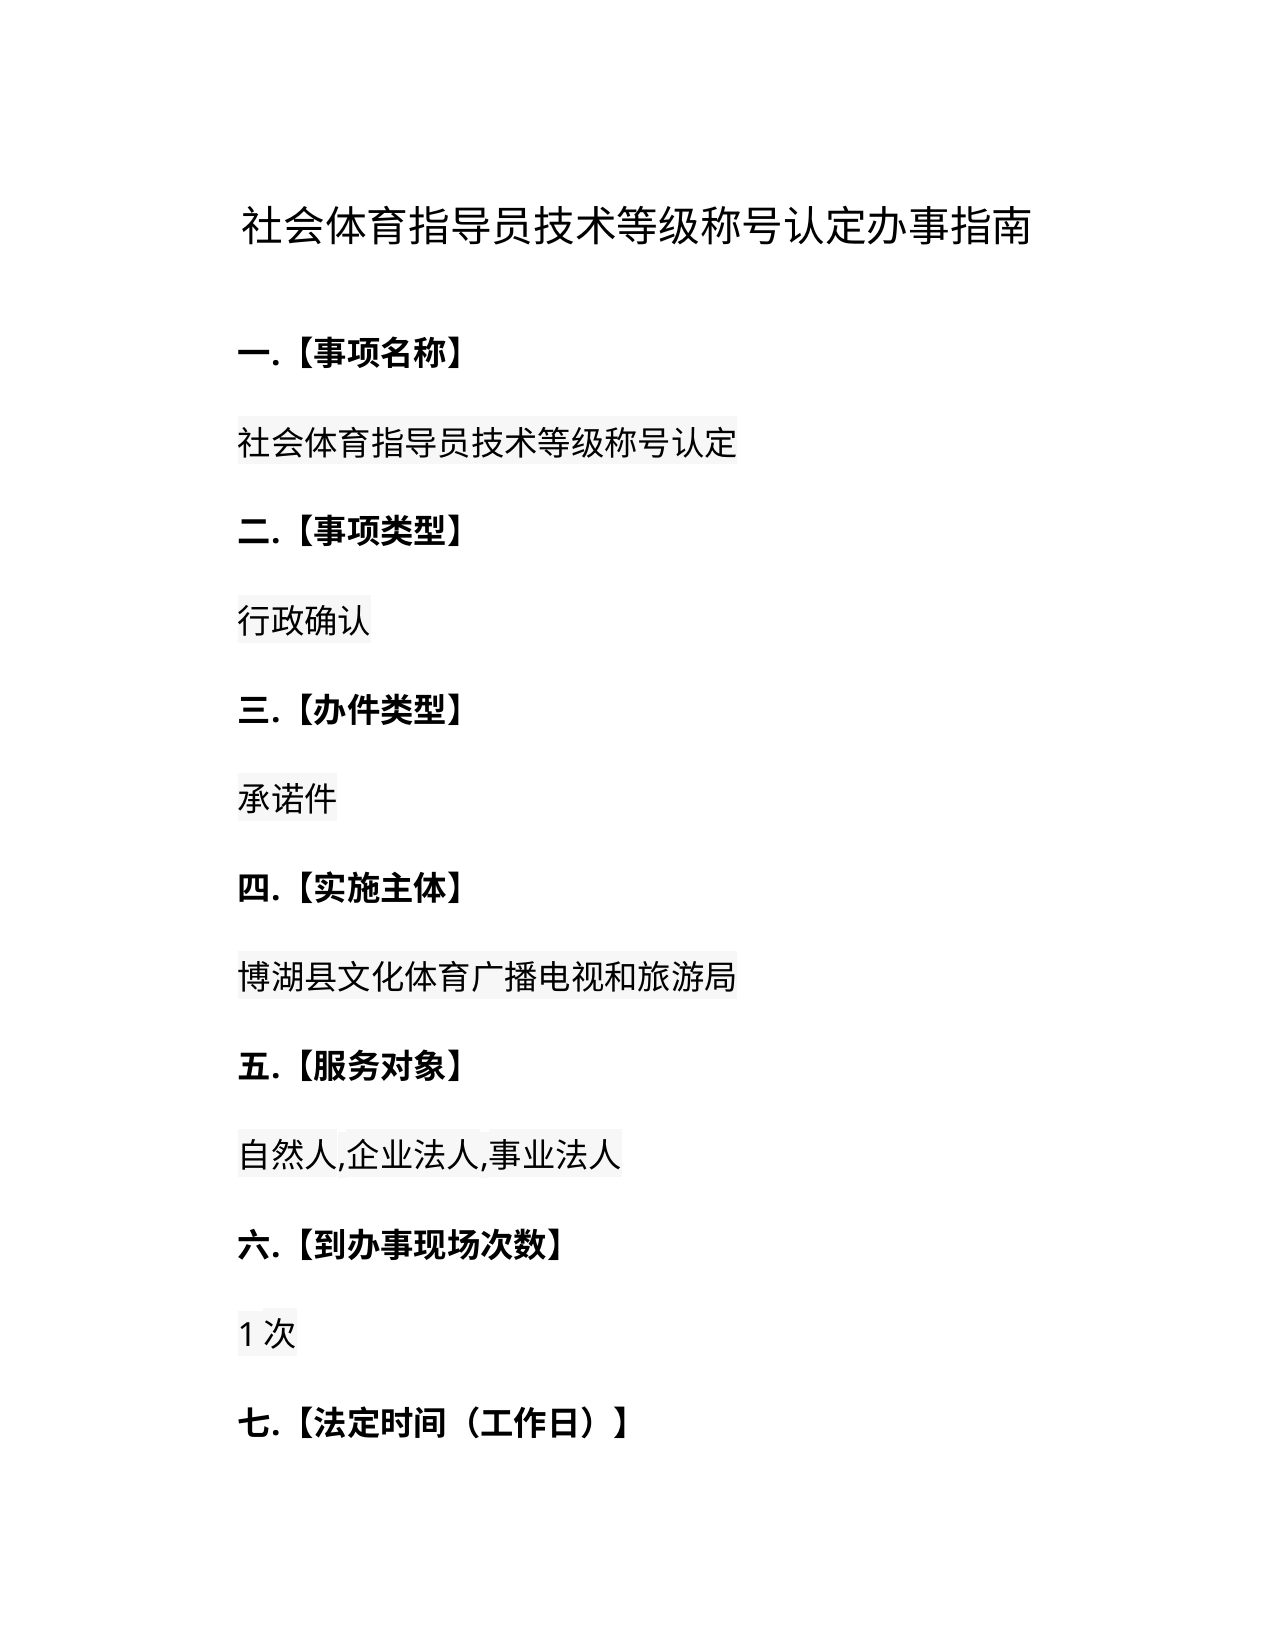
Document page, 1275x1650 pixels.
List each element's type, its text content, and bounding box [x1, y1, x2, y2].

text 博湖县文化体育广播电视和旅游局 [187, 943, 1087, 1008]
text 行政确认 [187, 586, 1087, 651]
text 1次 [187, 1299, 1087, 1364]
text 二.【事项类型】 [187, 497, 1087, 562]
text 承诺件 [187, 764, 1087, 829]
text 社会体育指导员技术等级称号认定 [187, 408, 1087, 473]
text 自然人,企业法人,事业法人 [187, 1121, 1087, 1186]
text 四.【实施主体】 [187, 853, 1087, 918]
text 一.【事项名称】 [187, 319, 1087, 384]
text 社会体育指导员技术等级称号认定办事指南 [187, 191, 1087, 256]
text 五.【服务对象】 [187, 1032, 1087, 1097]
text 六.【到办事现场次数】 [187, 1210, 1087, 1275]
text 三.【办件类型】 [187, 675, 1087, 740]
text 七.【法定时间（工作日）】 [187, 1388, 1087, 1453]
